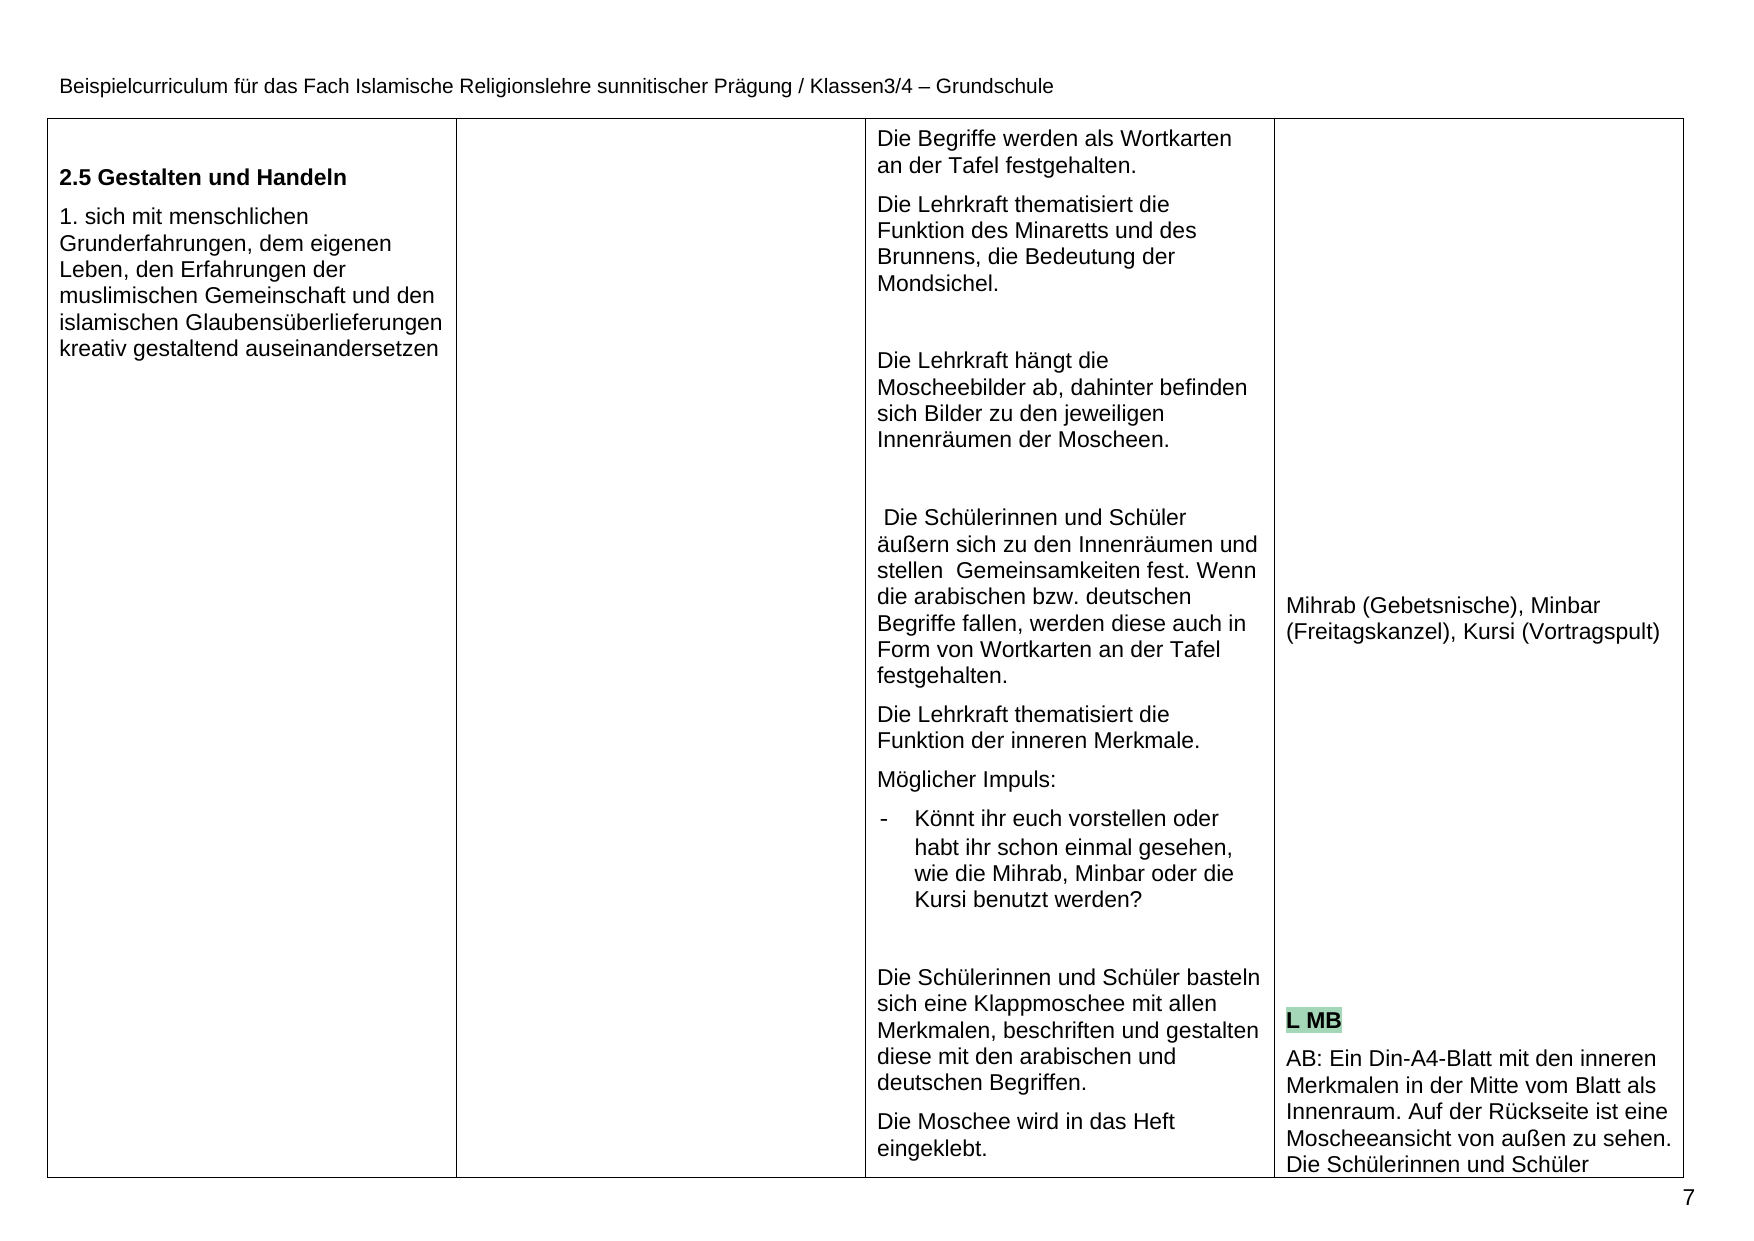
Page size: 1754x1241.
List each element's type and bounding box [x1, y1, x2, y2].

table_cell [48, 119, 456, 1177]
table_cell [457, 119, 865, 1177]
